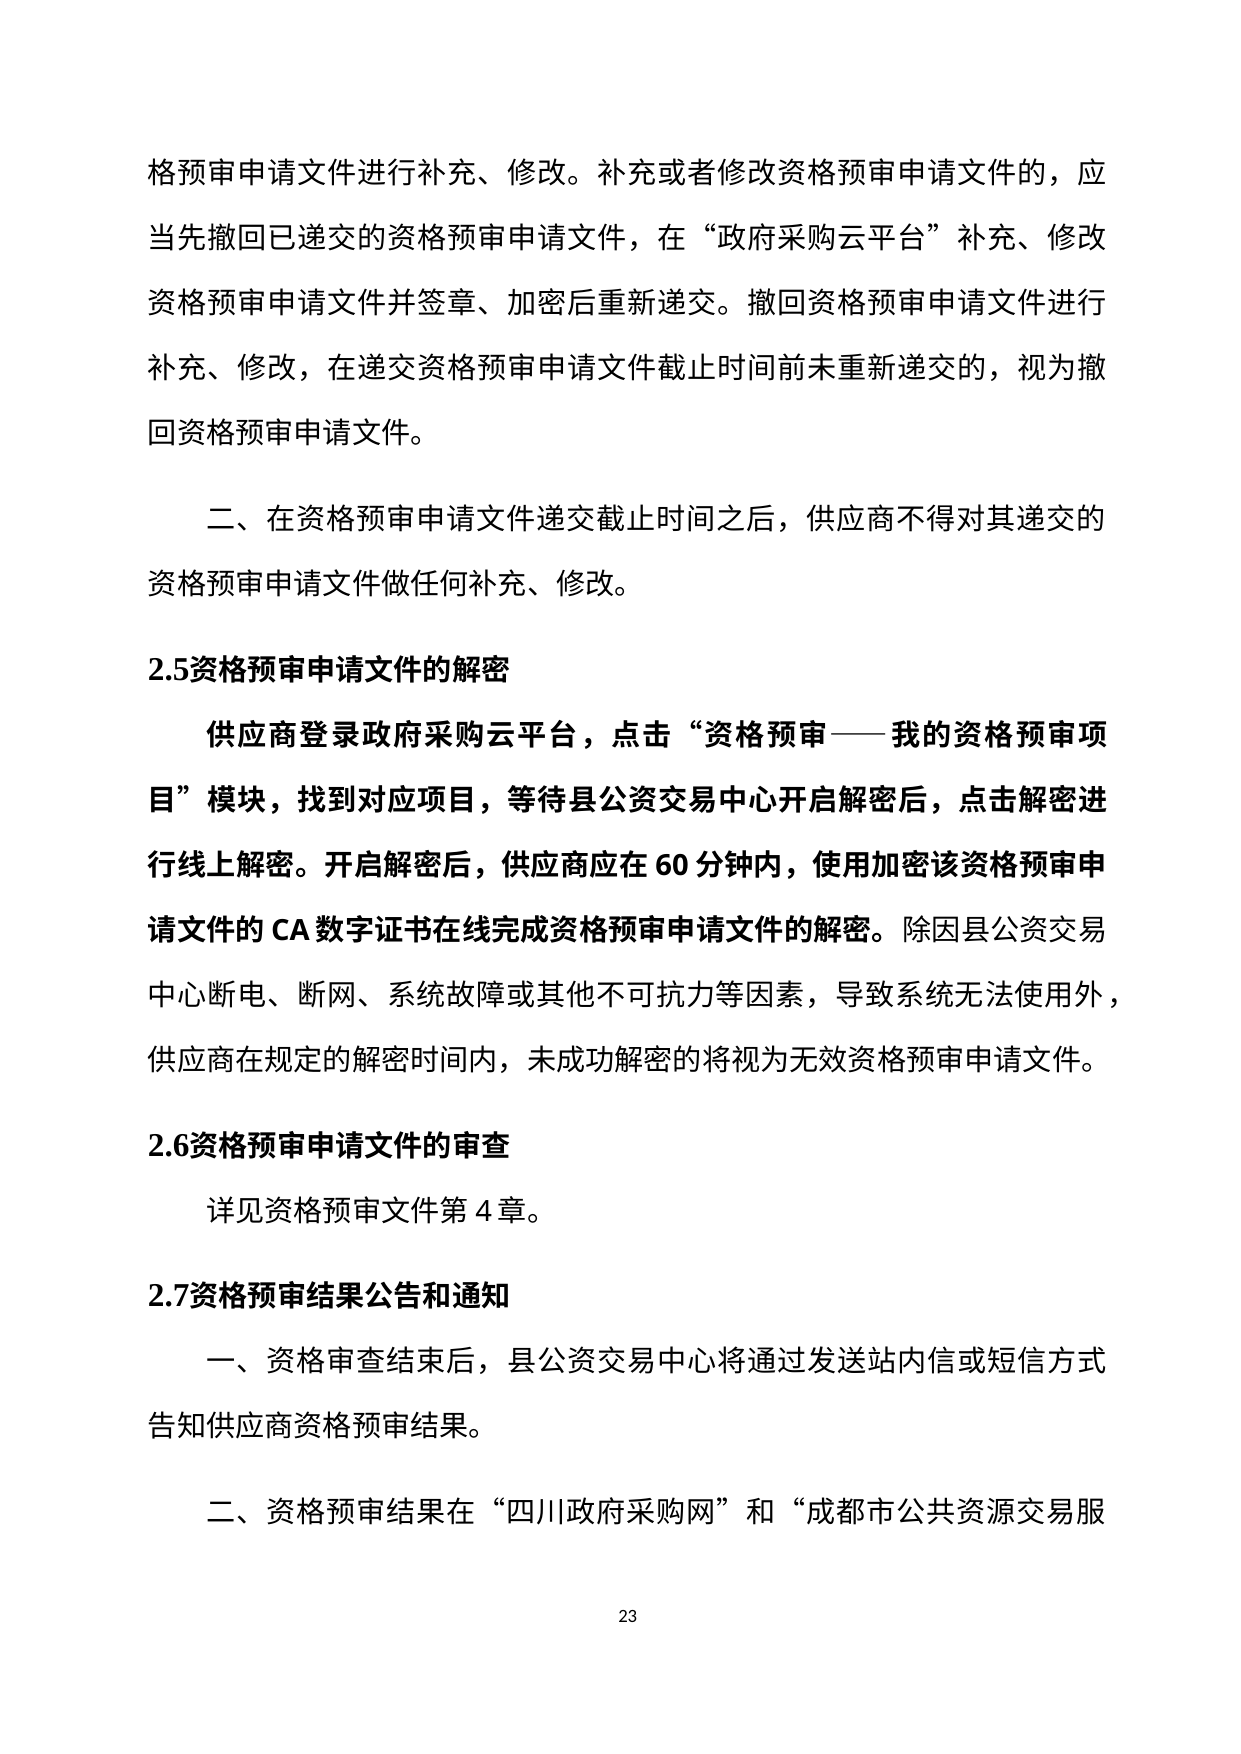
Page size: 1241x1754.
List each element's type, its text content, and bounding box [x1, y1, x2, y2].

text 一、资格审查结束后，县公资交易中心将通过发送站内信或短信方式告知供应商资格预审结果。 [148, 1327, 1107, 1457]
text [148, 1477, 1107, 1542]
subtitle 资格预审结果公告和通知 [148, 1262, 1107, 1327]
text 供应商登录政府采购云平台，点击“资格预审——我的资格预审项目”模块，找到对应项目，等待县公资交易中心开启解密后，点击解密进行线上解密。开启解密后，供应商应在60分钟内，使用加密该资格预审申请文件的CA数字证书在线完成资格预审申请文件的解密。除因县公资交易中心断电、断网、系统故障或其他不可抗力等因素，导致系统无法使用外，供应商在规定的解密时间内，未成功解密的将视为无效资格预审申请文件。 [148, 700, 1107, 1090]
text 二、在资格预审申请文件递交截止时间之后，供应商不得对其递交的资格预审申请文件做任何补充、修改。 [148, 484, 1107, 614]
text 详见资格预审文件第 4章。 [148, 1176, 1107, 1241]
subtitle 资格预审申请文件的解密 [148, 635, 1107, 700]
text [148, 138, 1107, 463]
subtitle 资格预审申请文件的审查 [148, 1111, 1107, 1176]
